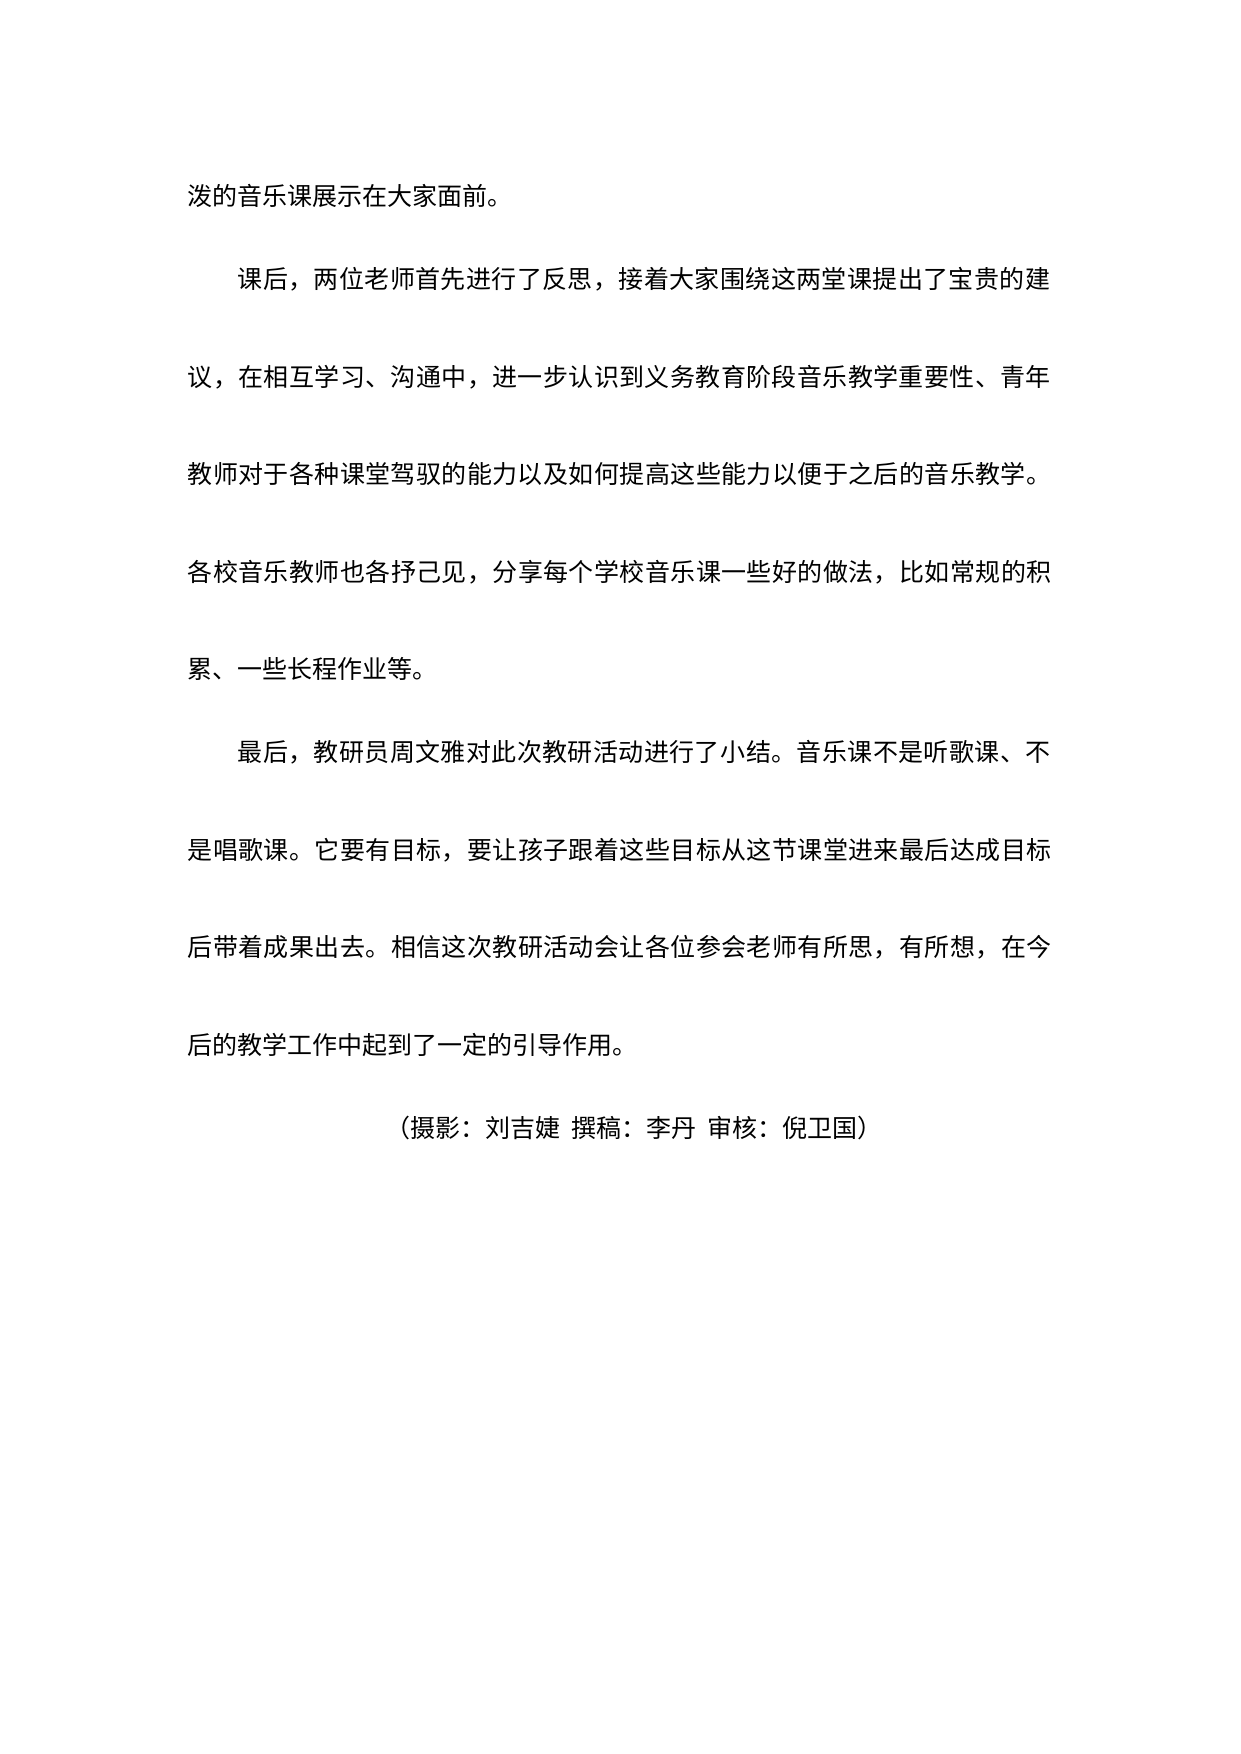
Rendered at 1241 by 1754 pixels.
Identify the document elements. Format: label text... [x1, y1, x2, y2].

text （摄影：刘吉婕 撰稿：李丹 审核：倪卫国） [187, 1094, 1053, 1159]
text 课后，两位老师首先进行了反思，接着大家围绕这两堂课提出了宝贵的建议，在相互学习、沟通中，进一步认识到义务教育阶段音乐教学重要性、青年教师对于各种课堂驾驭的能力以及如何提高这些能力以便于之后的音乐教学。各校音乐教师也各抒己见，分享每个学校音乐课一些好的做法，比如常规的积累、一些长程作业等。 [187, 245, 1053, 700]
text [187, 162, 1053, 227]
text 最后，教研员周文雅对此次教研活动进行了小结。音乐课不是听歌课、不是唱歌课。它要有目标，要让孩子跟着这些目标从这节课堂进来最后达成目标后带着成果出去。相信这次教研活动会让各位参会老师有所思，有所想，在今后的教学工作中起到了一定的引导作用。 [187, 718, 1053, 1076]
